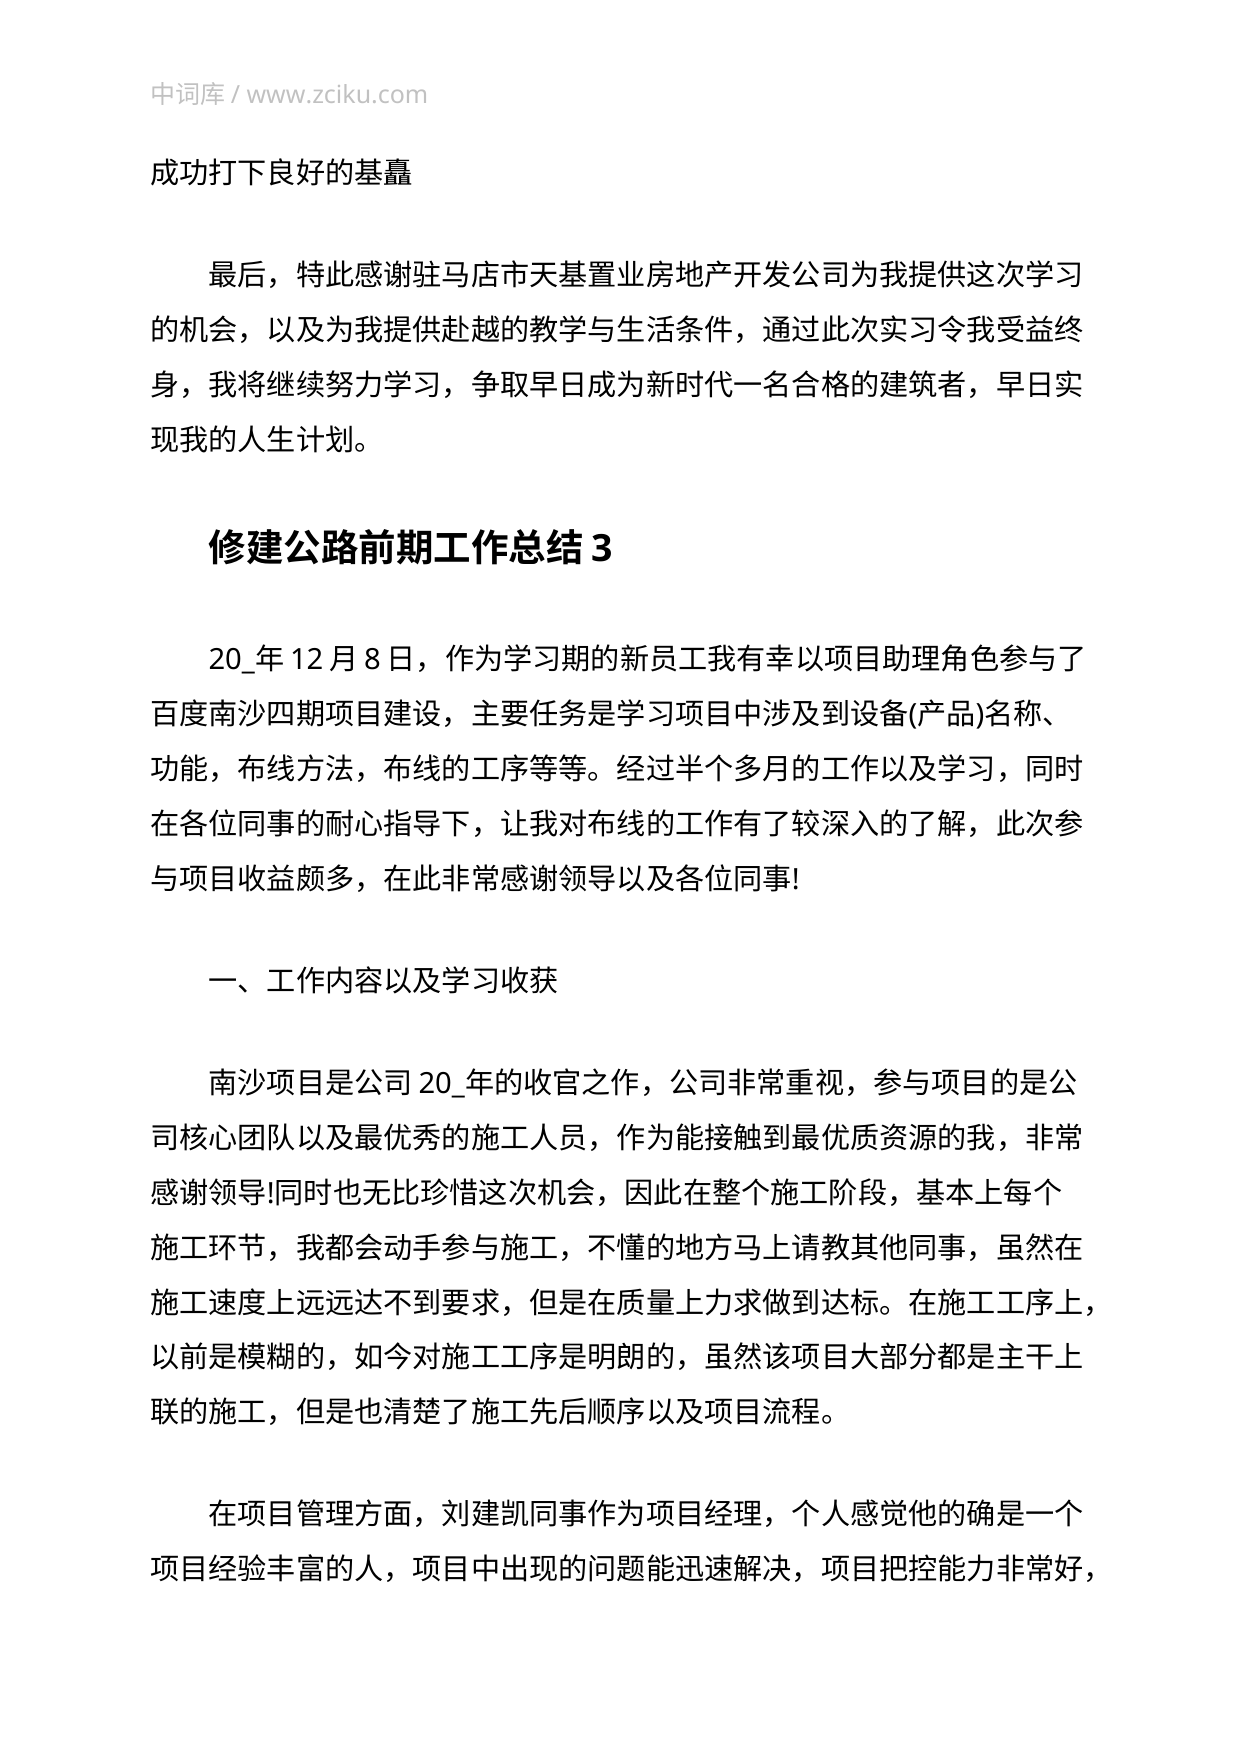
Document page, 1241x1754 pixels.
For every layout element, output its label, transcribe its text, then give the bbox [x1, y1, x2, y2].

text 南沙项目是公司20_年的收官之作，公司非常重视，参与项目的是公司核心团队以及最优秀的施工人员，作为能接触到最优质资源的我，非常感谢领导!同时也无比珍惜这次机会，因此在整个施工阶段，基本上每个施工环节，我都会动手参与施工，不懂的地方马上请教其他同事，虽然在施工速度上远远达不到要求，但是在质量上力求做到达标。在施工工序上，以前是模糊的，如今对施工工序是明朗的，虽然该项目大部分都是主干上联的施工，但是也清楚了施工先后顺序以及项目流程。 [150, 1059, 1090, 1431]
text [150, 1491, 1090, 1588]
text 最后，特此感谢驻马店市天基置业房地产开发公司为我提供这次学习的机会，以及为我提供赴越的教学与生活条件，通过此次实习令我受益终身，我将继续努力学习，争取早日成为新时代一名合格的建筑者，早日实现我的人生计划。 [150, 252, 1090, 459]
text 修建公路前期工作总结3 [150, 518, 1090, 573]
text 20_年12月8日，作为学习期的新员工我有幸以项目助理角色参与了百度南沙四期项目建设，主要任务是学习项目中涉及到设备(产品)名称、功能，布线方法，布线的工序等等。经过半个多月的工作以及学习，同时在各位同事的耐心指导下，让我对布线的工作有了较深入的了解，此次参与项目收益颇多，在此非常感谢领导以及各位同事! [150, 636, 1090, 898]
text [150, 150, 1090, 192]
text 一、工作内容以及学习收获 [150, 958, 1090, 1000]
